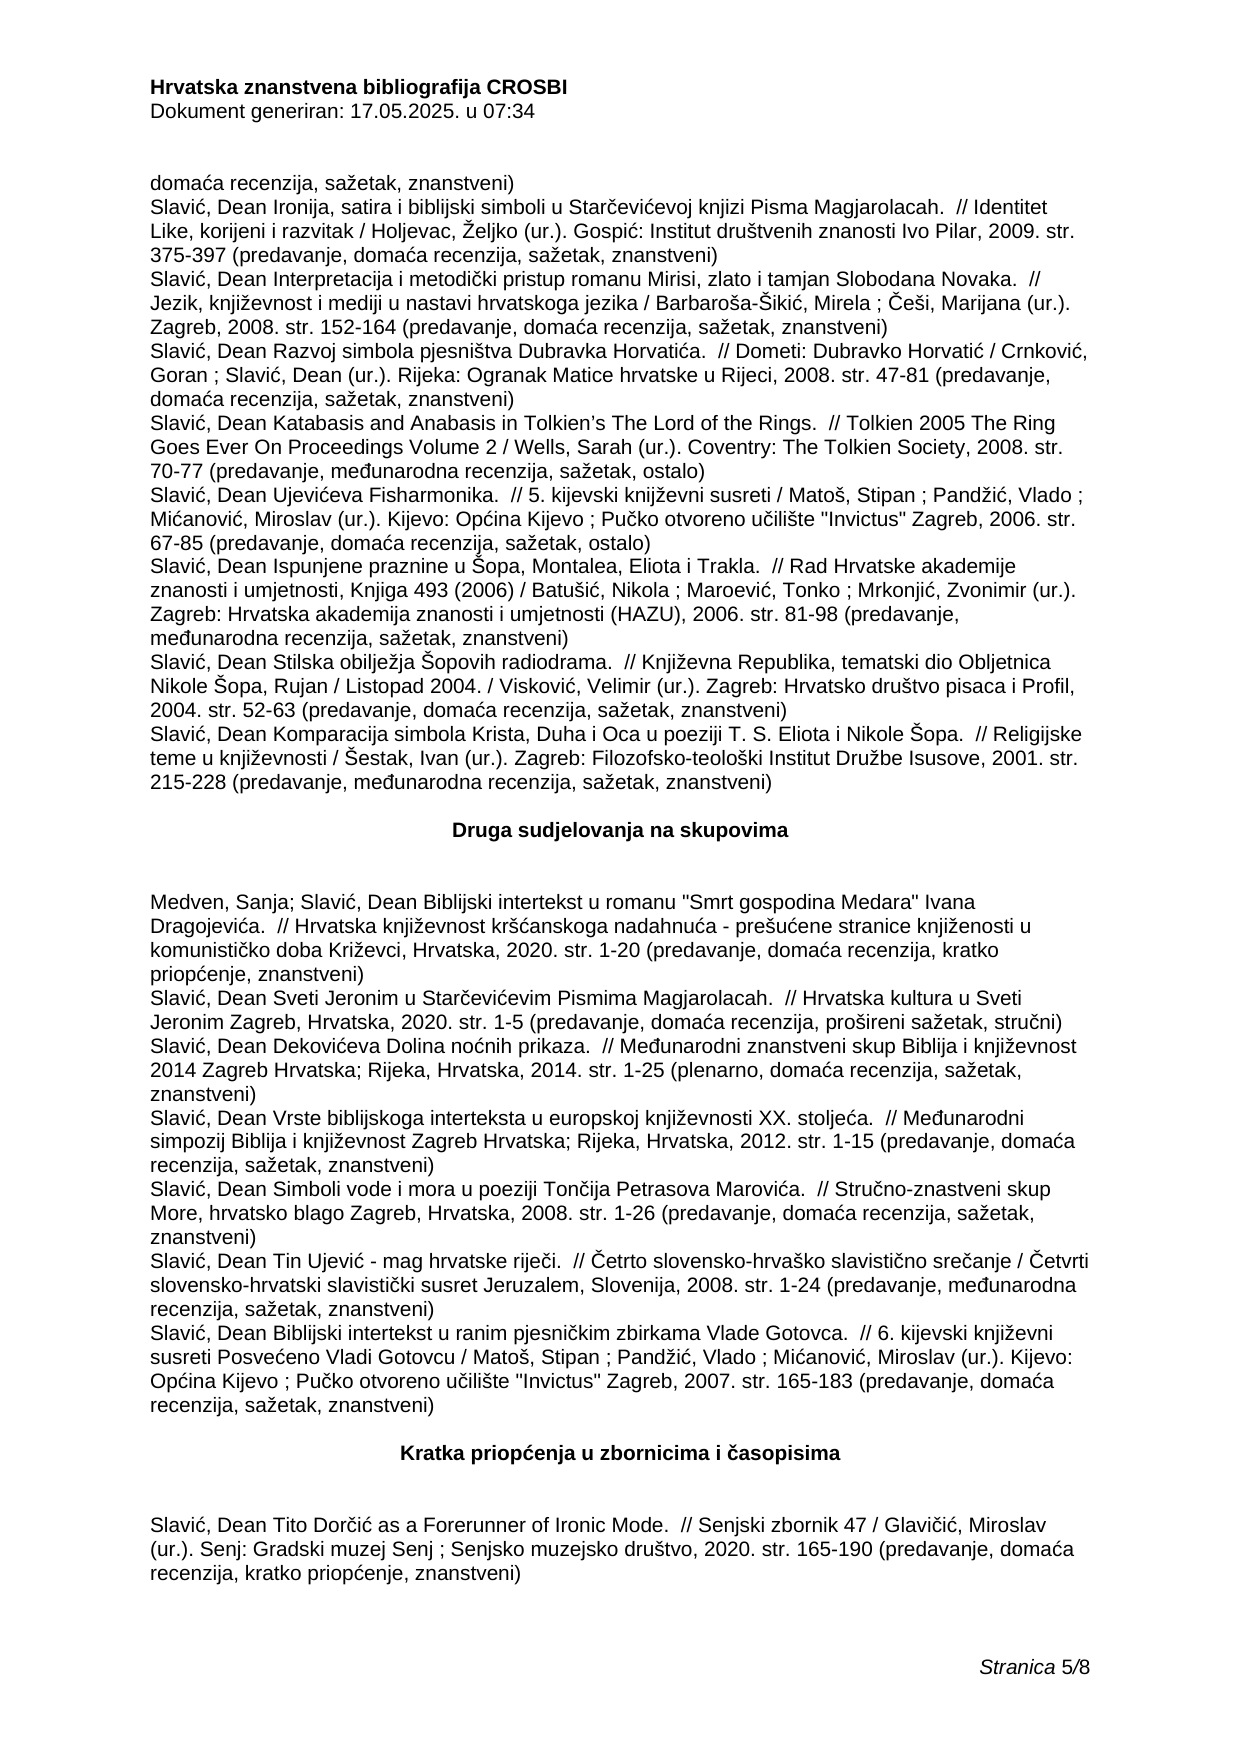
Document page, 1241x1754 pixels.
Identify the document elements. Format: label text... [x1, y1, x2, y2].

text Slavić, Dean [150, 554, 1090, 650]
text Slavić, Dean [150, 722, 1090, 794]
text Slavić, Dean [150, 650, 1090, 722]
text Slavić, Dean [150, 1321, 1090, 1417]
text Slavić, Dean [150, 339, 1090, 411]
text Slavić, Dean [150, 195, 1090, 267]
text Slavić, Dean [150, 1177, 1090, 1249]
text Slavić, Dean [150, 1105, 1090, 1177]
text Slavić, Dean [150, 1033, 1090, 1105]
text Medven, Sanja; Slavić, Dean [150, 890, 1090, 986]
text Slavić, Dean [150, 482, 1090, 554]
subtitle Druga sudjelovanja na skupovima [150, 818, 1090, 842]
text Slavić, Dean [150, 986, 1090, 1033]
text Slavić, Dean [150, 411, 1090, 482]
text Slavić, Dean [150, 1249, 1090, 1321]
subtitle Kratka priopćenja u zbornicima i časopisima [150, 1441, 1090, 1465]
text Slavić, Dean [150, 267, 1090, 339]
text Slavić, Dean [150, 1513, 1090, 1584]
text Slavić, Dean [150, 171, 1090, 195]
